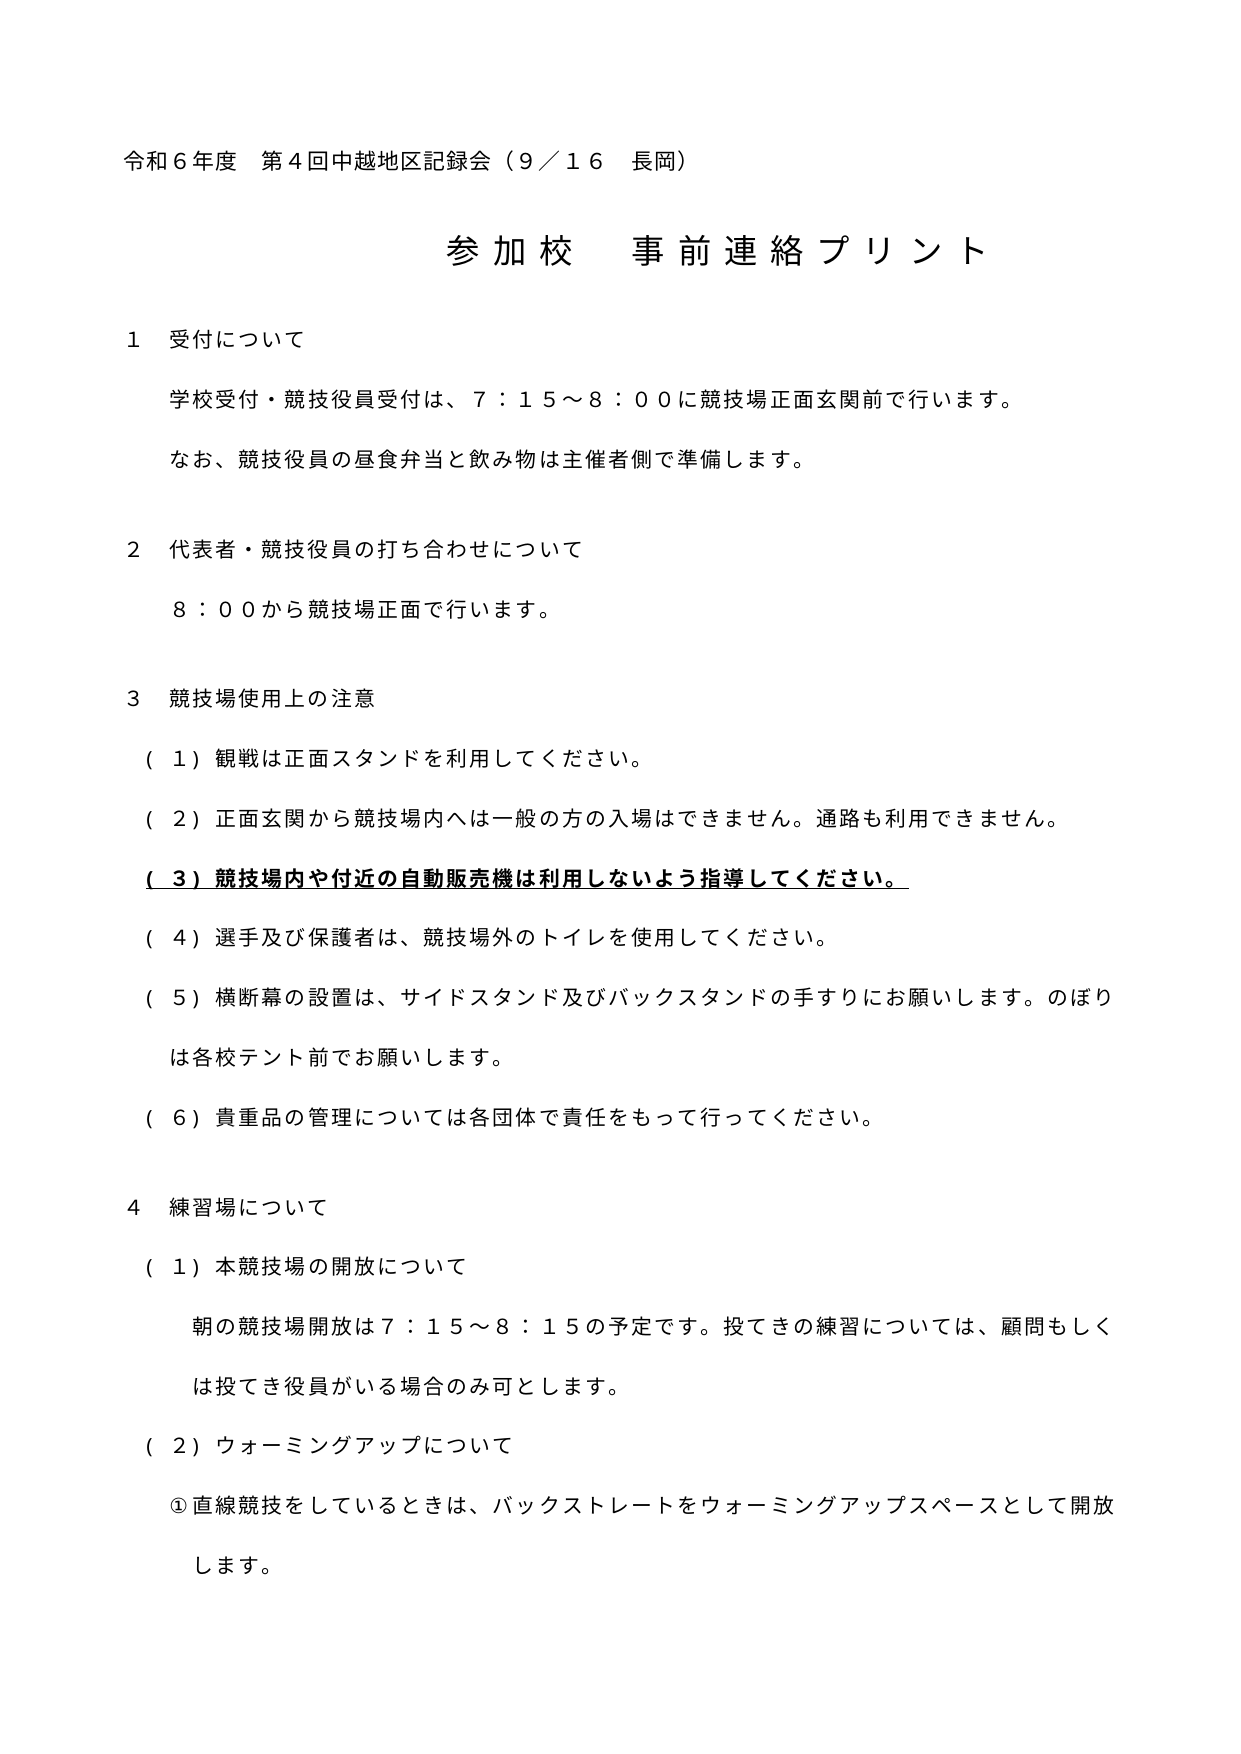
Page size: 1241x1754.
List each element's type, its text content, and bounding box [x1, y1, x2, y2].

text (４) 選手及び保護者は、競技場外のトイレを使用してください。 [143, 907, 1117, 967]
text (３) 競技場内や付近の自動販売機は利用しないよう指導してください。 [143, 847, 1117, 907]
text 学校受付・競技役員受付は、７：１５～８：００に競技場正面玄関前で行います。 [163, 369, 1117, 428]
text (５) 横断幕の設置は、サイドスタンド及びバックスタンドの手すりにお願いします。のぼりは各校テント前でお願いします。 [143, 967, 1117, 1086]
text (２) ウォーミングアップについて [123, 1415, 1117, 1475]
text 参加校 事前連絡プリント [123, 219, 1117, 279]
text １ 受付について [123, 309, 1117, 369]
text ４ 練習場について [123, 1176, 1117, 1236]
text (１) 本競技場の開放について [123, 1236, 1117, 1296]
text ８：００から競技場正面で行います。 [143, 578, 1117, 638]
text ①直線競技をしているときは、バックストレートをウォーミングアップスペースとして開放します。 [163, 1475, 1117, 1594]
text ２ 代表者・競技役員の打ち合わせについて [123, 518, 1117, 578]
text 令和６年度 第４回中越地区記録会（９／１６ 長岡） [123, 129, 1117, 189]
text (２) 正面玄関から競技場内へは一般の方の入場はできません。通路も利用できません。 [143, 787, 1117, 847]
text (１) 観戦は正面スタンドを利用してください。 [143, 727, 1117, 787]
text なお、競技役員の昼食弁当と飲み物は主催者側で準備します。 [163, 428, 1117, 488]
text ３ 競技場使用上の注意 [123, 668, 1117, 727]
text (６) 貴重品の管理については各団体で責任をもって行ってください。 [143, 1086, 1117, 1146]
text 朝の競技場開放は７：１５～８：１５の予定です。投てきの練習については、顧問もしくは投てき役員がいる場合のみ可とします。 [183, 1296, 1117, 1415]
